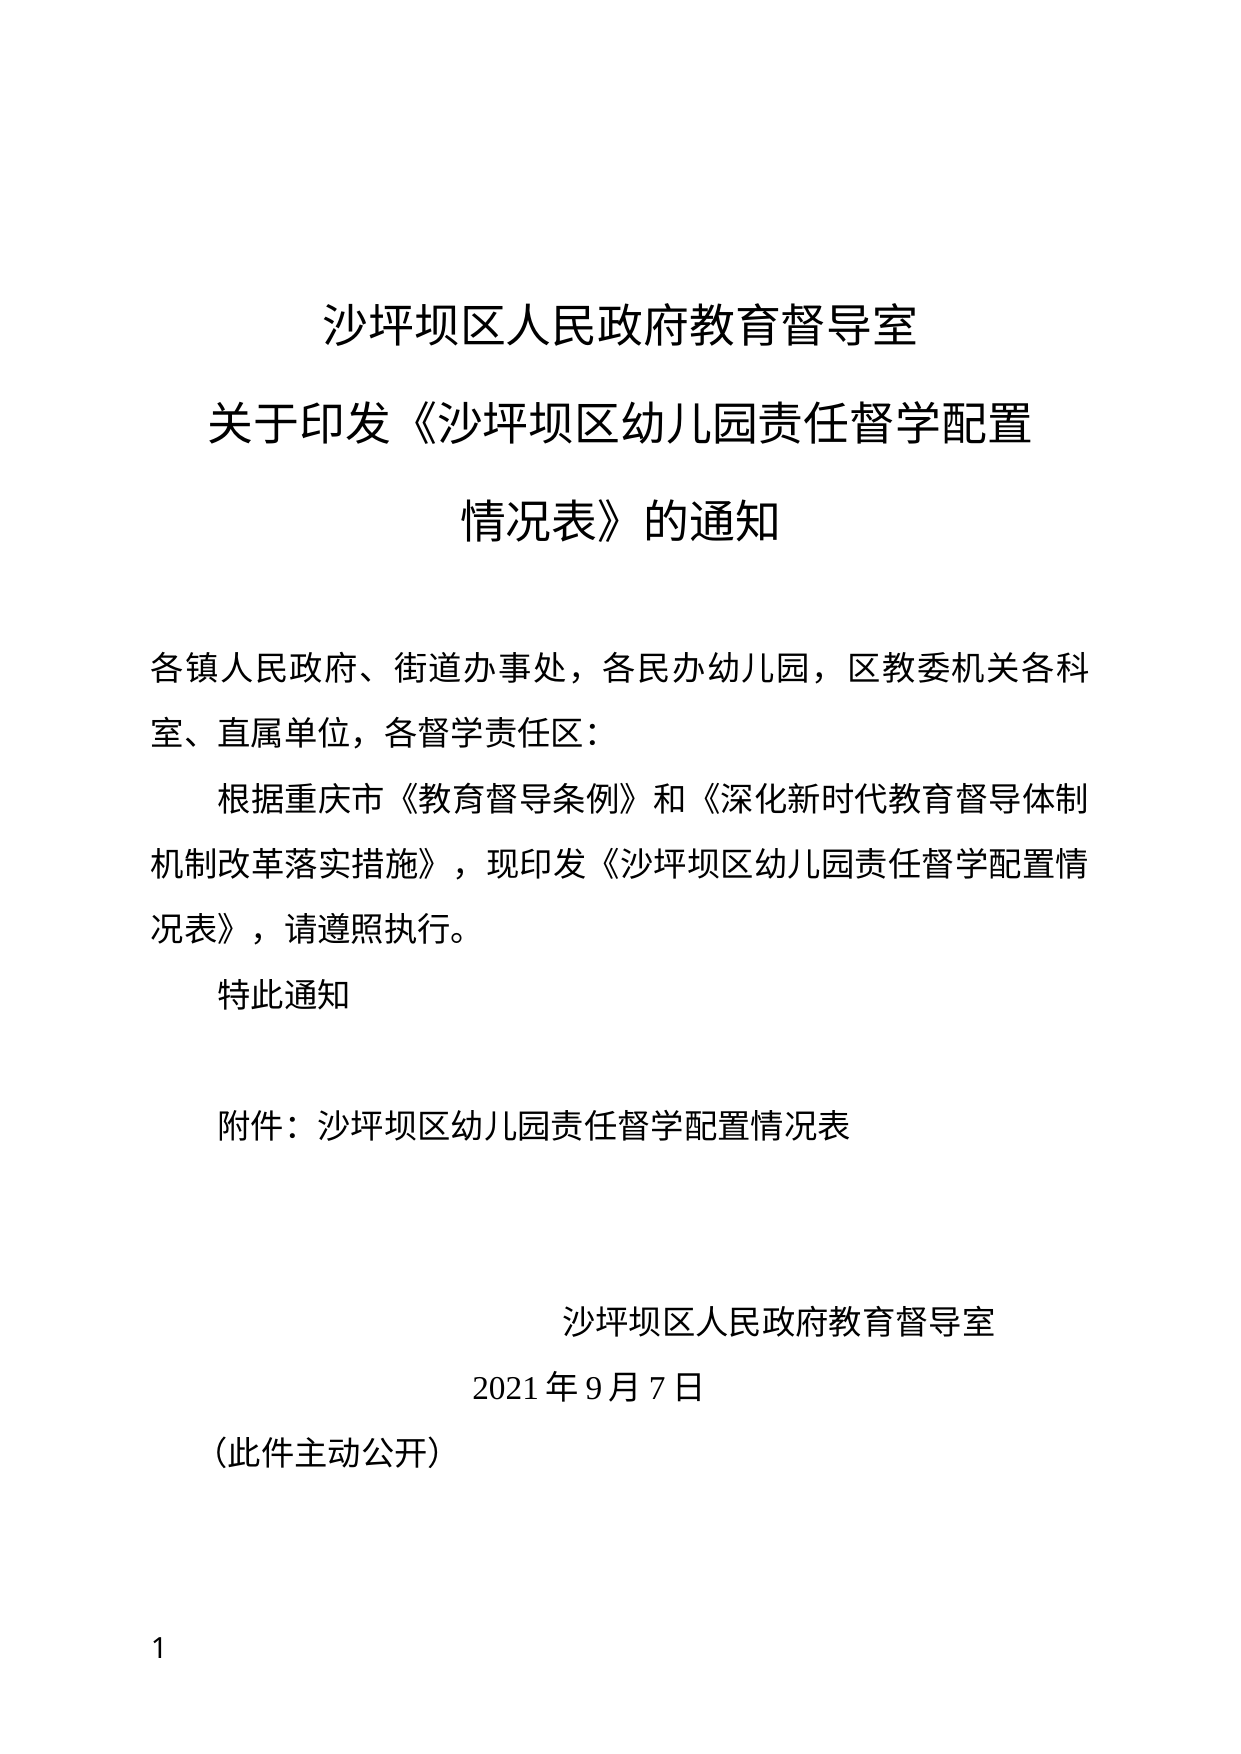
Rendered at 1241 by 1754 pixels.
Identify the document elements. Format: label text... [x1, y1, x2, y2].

text 关于印发《沙坪坝区幼儿园责任督学配置 [151, 371, 1089, 469]
text 沙坪坝区人民政府教育督导室 [151, 273, 1089, 371]
text （此件主动公开） [151, 1418, 1089, 1483]
text 情况表》的通知 [151, 469, 1089, 568]
text 附件：沙坪坝区幼儿园责任督学配置情况表 [151, 1091, 1089, 1156]
text 沙坪坝区人民政府教育督导室 [151, 1287, 1089, 1353]
text 2021年9月7日 [151, 1353, 1089, 1418]
text 根据重庆市《教育督导条例》和《深化新时代教育督导体制机制改革落实措施》，现印发《沙坪坝区幼儿园责任督学配置情况表》，请遵照执行。 [151, 764, 1089, 960]
text 特此通知 [151, 960, 1089, 1026]
text 各镇人民政府、街道办事处，各民办幼儿园，区教委机关各科室、直属单位，各督学责任区： [151, 633, 1089, 764]
